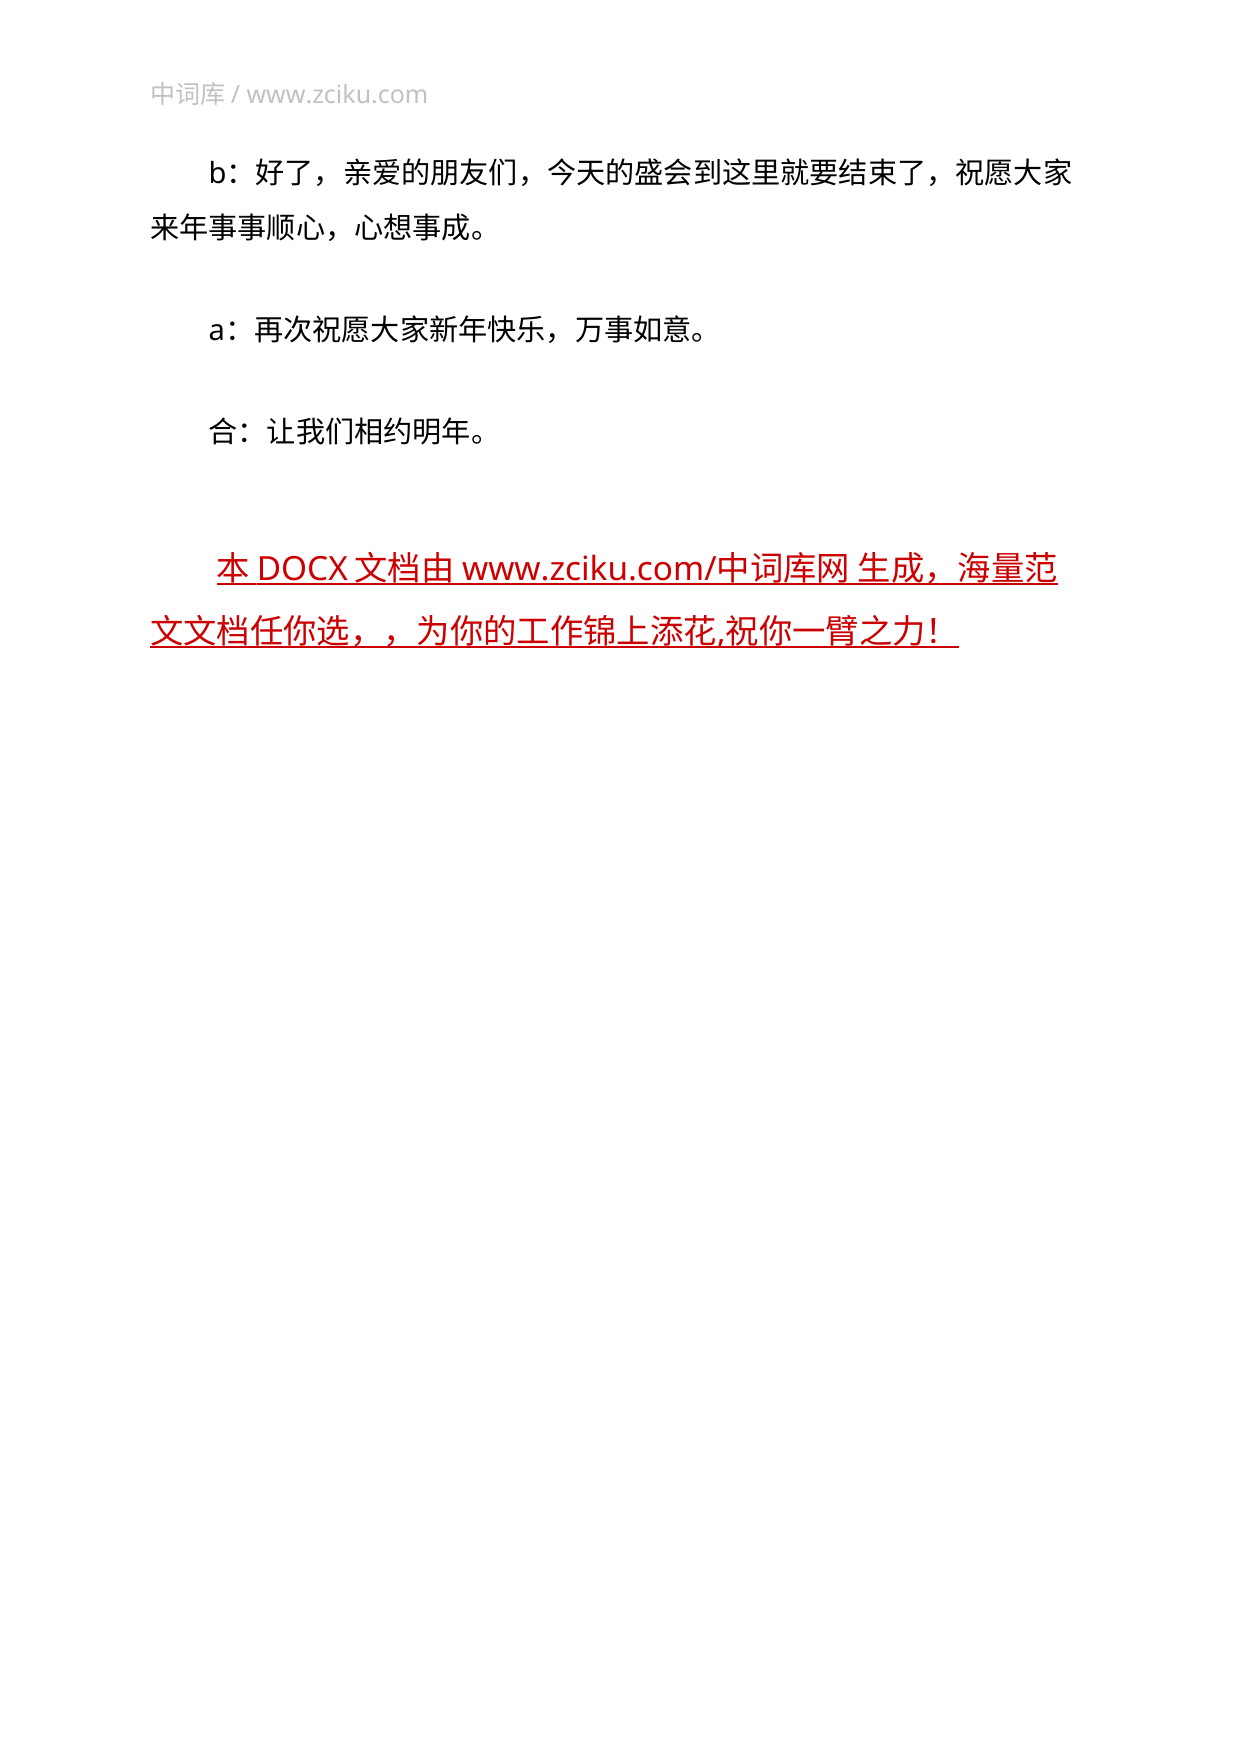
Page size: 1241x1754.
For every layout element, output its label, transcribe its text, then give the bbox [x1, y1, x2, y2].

text b：好了，亲爱的朋友们，今天的盛会到这里就要结束了，祝愿大家来年事事顺心，心想事成。 [150, 150, 1090, 247]
text 合：让我们相约明年。 [150, 409, 1090, 451]
text a：再次祝愿大家新年快乐，万事如意。 [150, 307, 1090, 349]
text 本DOCX文档由 www.zciku.com/中词库网 生成，海量范文文档任你选，，为你的工作锦上添花,祝你一臂之力！ [150, 542, 1090, 653]
